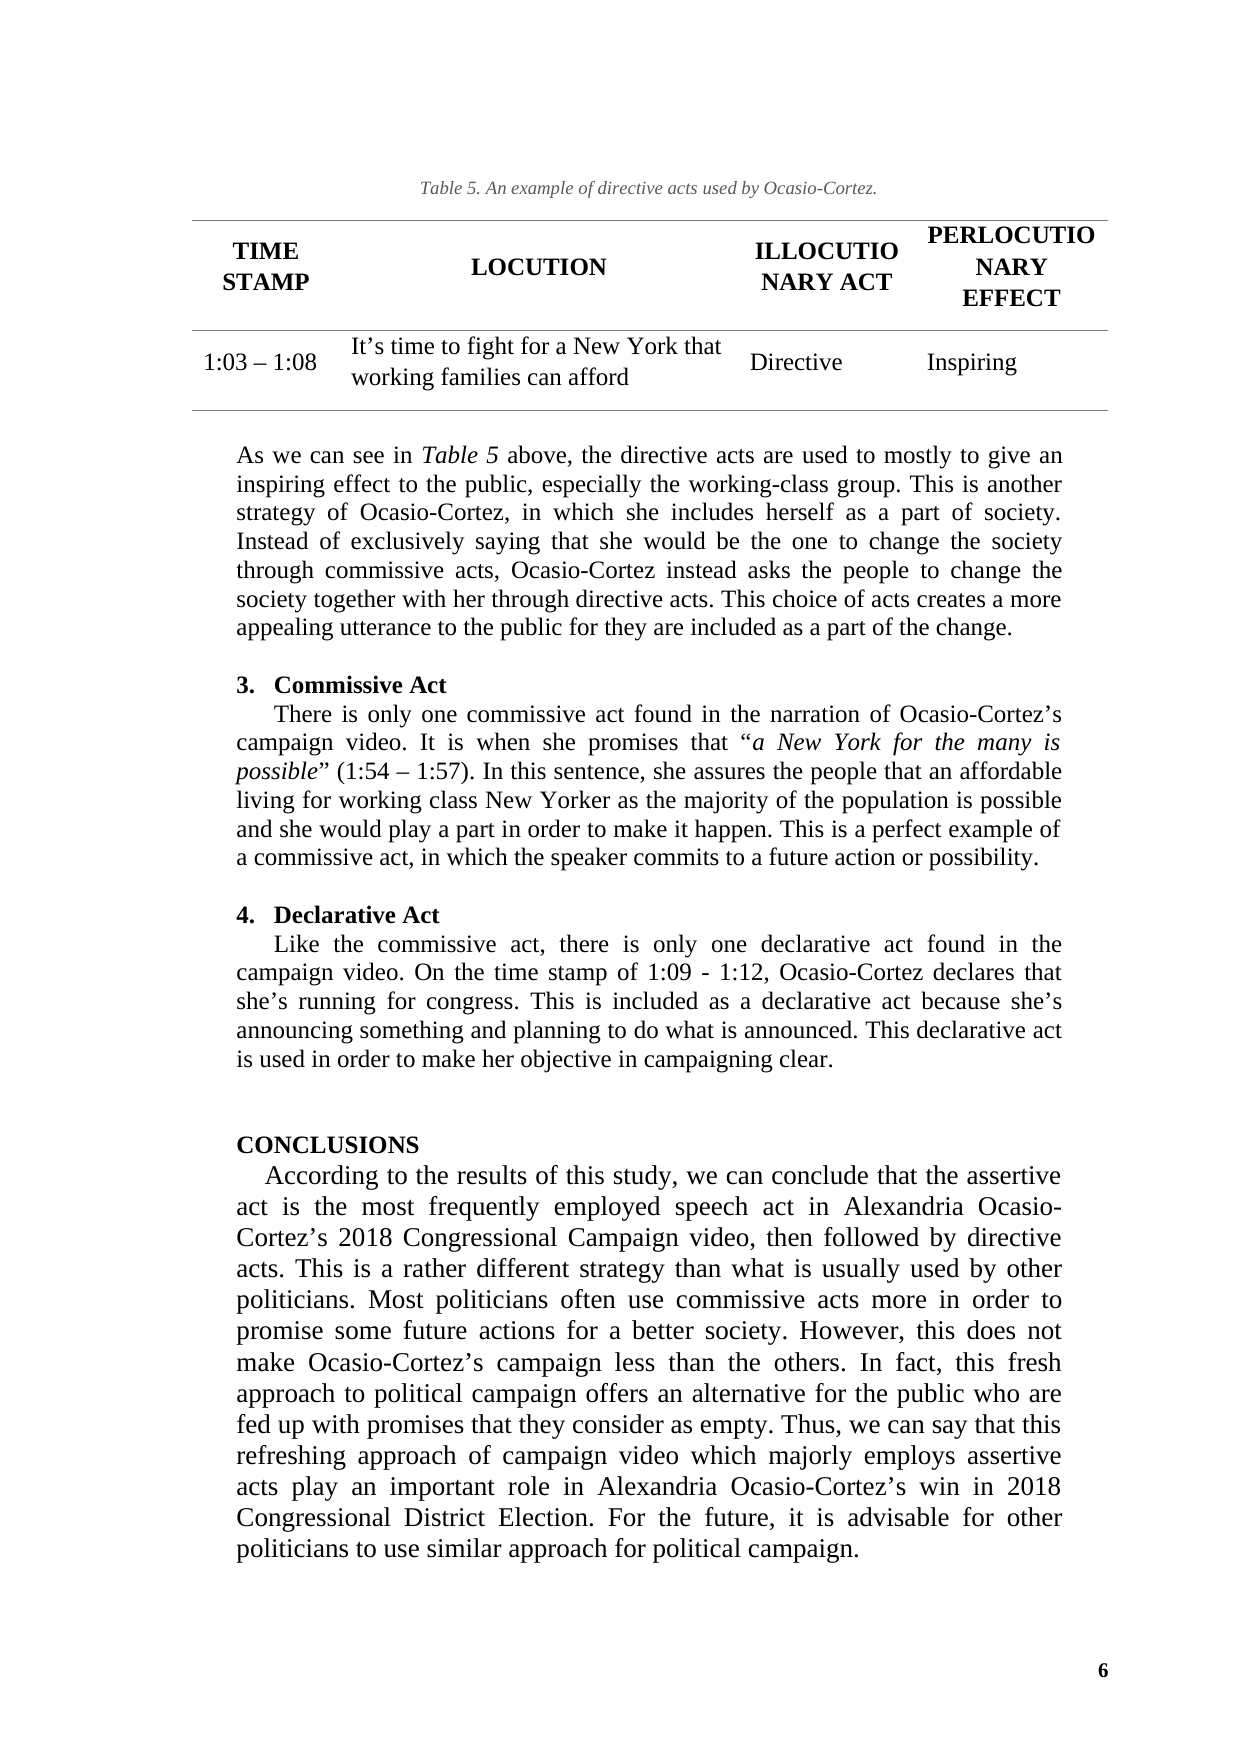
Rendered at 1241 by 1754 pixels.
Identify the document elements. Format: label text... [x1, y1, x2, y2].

table_cell Directive [738, 331, 915, 410]
table_header LOCUTION [340, 221, 738, 330]
text Table 5. An example of directive acts used by Ocasio-Cortez. [236, 177, 1063, 199]
text There is only one commissive act found in the narration of Ocasio-Cortez’s campaign video. It is when she promises that “a New York for the many is possible” (1:54 – 1:57). In this sentence, she assures the people that an affordable living for working class New Yorker as the majority of the population is possible and she would play a part in order to make it happen. This is a perfect example of a commissive act, in which the speaker commits to a future action or possibility. [236, 699, 1063, 871]
text As we can see in Table 5 above, the directive acts are used to mostly to give an inspiring effect to the public, especially the working-class group. This is another strategy of Ocasio-Cortez, in which she includes herself as a part of society. Instead of exclusively saying that she would be the one to change the society through commissive acts, Ocasio-Cortez instead asks the people to change the society together with her through directive acts. This choice of acts creates a more appealing utterance to the public for they are included as a part of the change. [236, 440, 1063, 641]
table_cell 1:03 – 1:08 [192, 331, 339, 410]
table_cell Inspiring [915, 331, 1107, 410]
subtitle CONCLUSIONS [236, 1130, 1063, 1159]
table_header ILLOCUTIONARY ACT [738, 221, 915, 330]
list Declarative Act [236, 900, 1063, 929]
table_header PERLOCUTIONARY EFFECT [915, 221, 1107, 330]
table_cell It’s time to fight for a New York that working families can afford [340, 331, 738, 410]
list Commissive Act [236, 670, 1063, 699]
table_header TIME STAMP [192, 221, 339, 330]
text According to the results of this study, we can conclude that the assertive act is the most frequently employed speech act in Alexandria Ocasio-Cortez’s 2018 Congressional Campaign video, then followed by directive acts. This is a rather different strategy than what is usually used by other politicians. Most politicians often use commissive acts more in order to promise some future actions for a better society. However, this does not make Ocasio-Cortez’s campaign less than the others. In fact, this fresh approach to political campaign offers an alternative for the public who are fed up with promises that they consider as empty. Thus, we can say that this refreshing approach of campaign video which majorly employs assertive acts play an important role in Alexandria Ocasio-Cortez’s win in 2018 Congressional District Election. For the future, it is advisable for other politicians to use similar approach for political campaign. [236, 1159, 1063, 1564]
text Like the commissive act, there is only one declarative act found in the campaign video. On the time stamp of 1:09 - 1:12, Ocasio-Cortez declares that she’s running for congress. This is included as a declarative act because she’s announcing something and planning to do what is announced. This declarative act is used in order to make her objective in campaigning clear. [236, 929, 1063, 1072]
